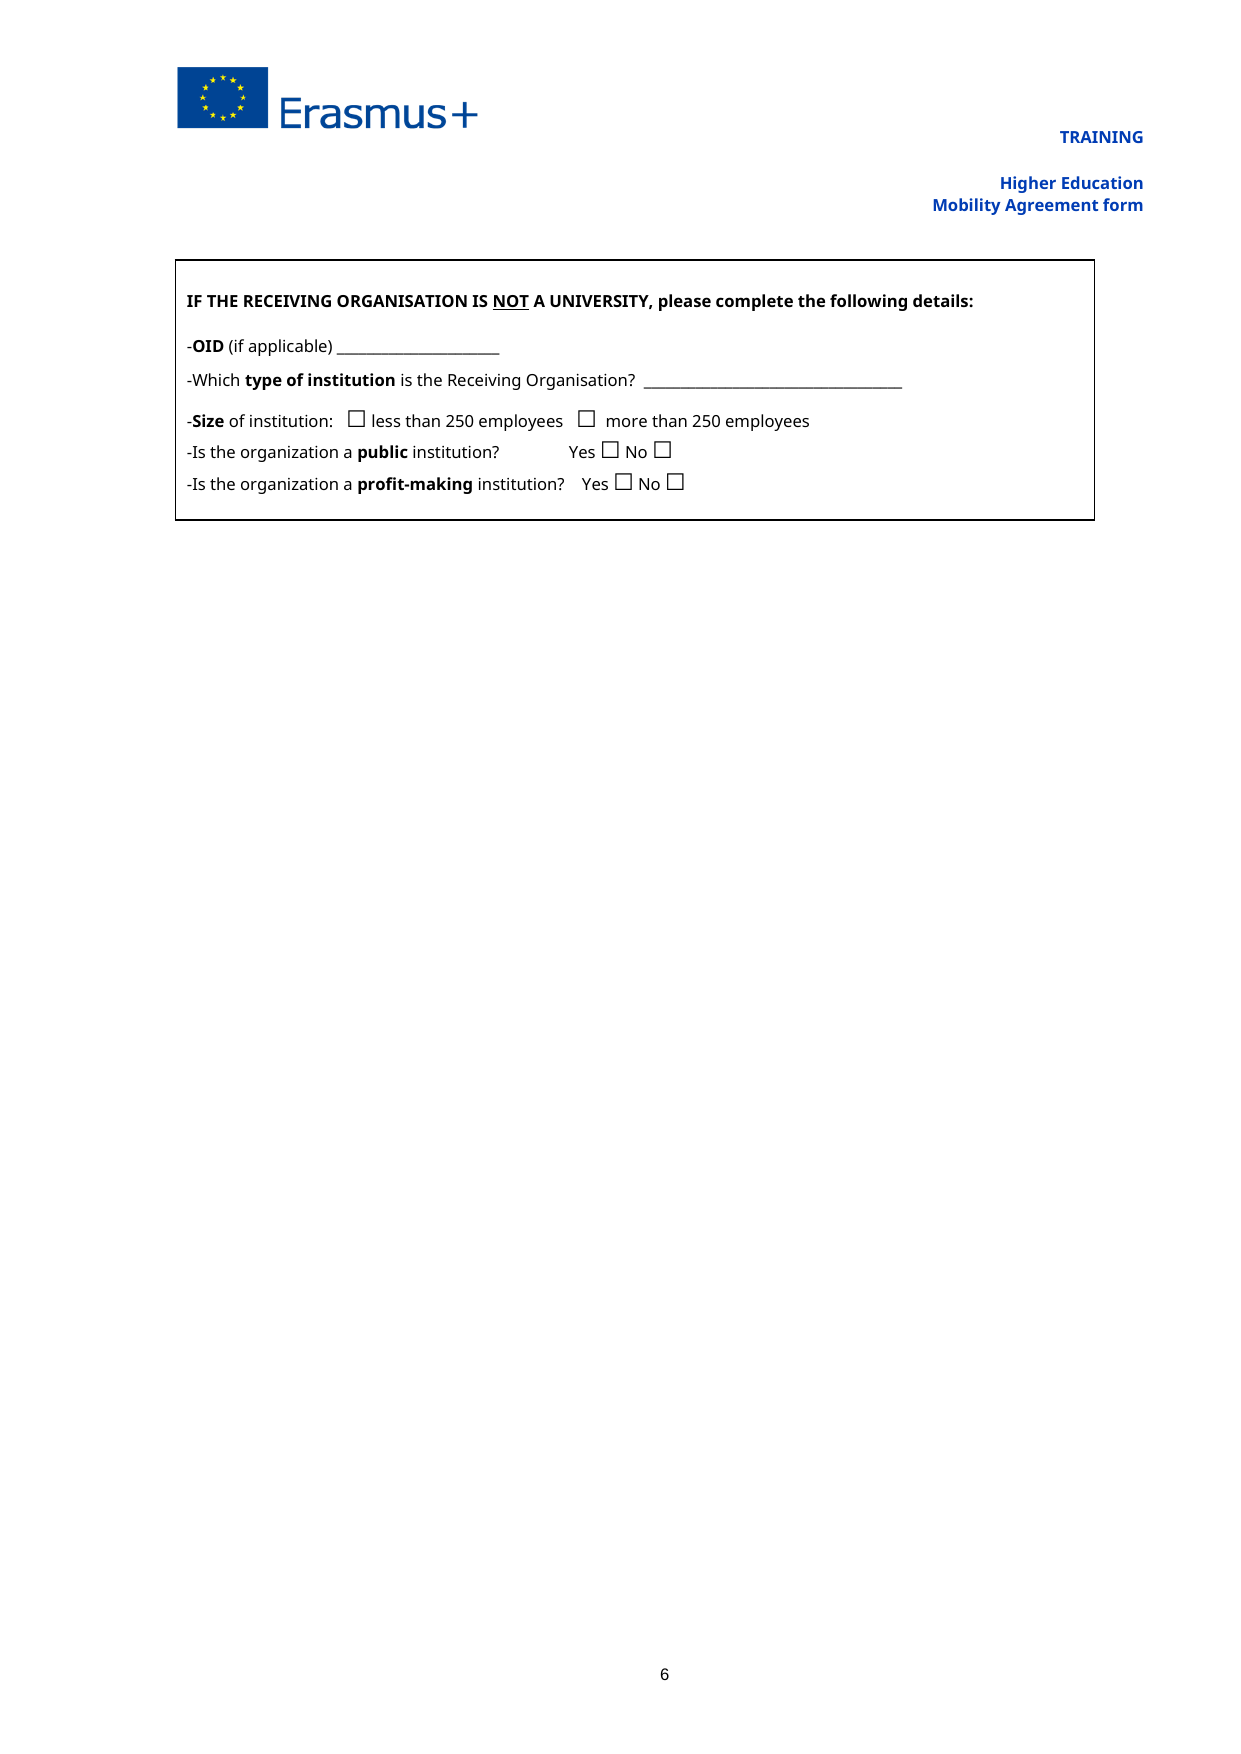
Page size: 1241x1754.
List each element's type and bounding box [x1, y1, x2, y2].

picture [177, 67, 478, 129]
table_header [176, 261, 1094, 519]
